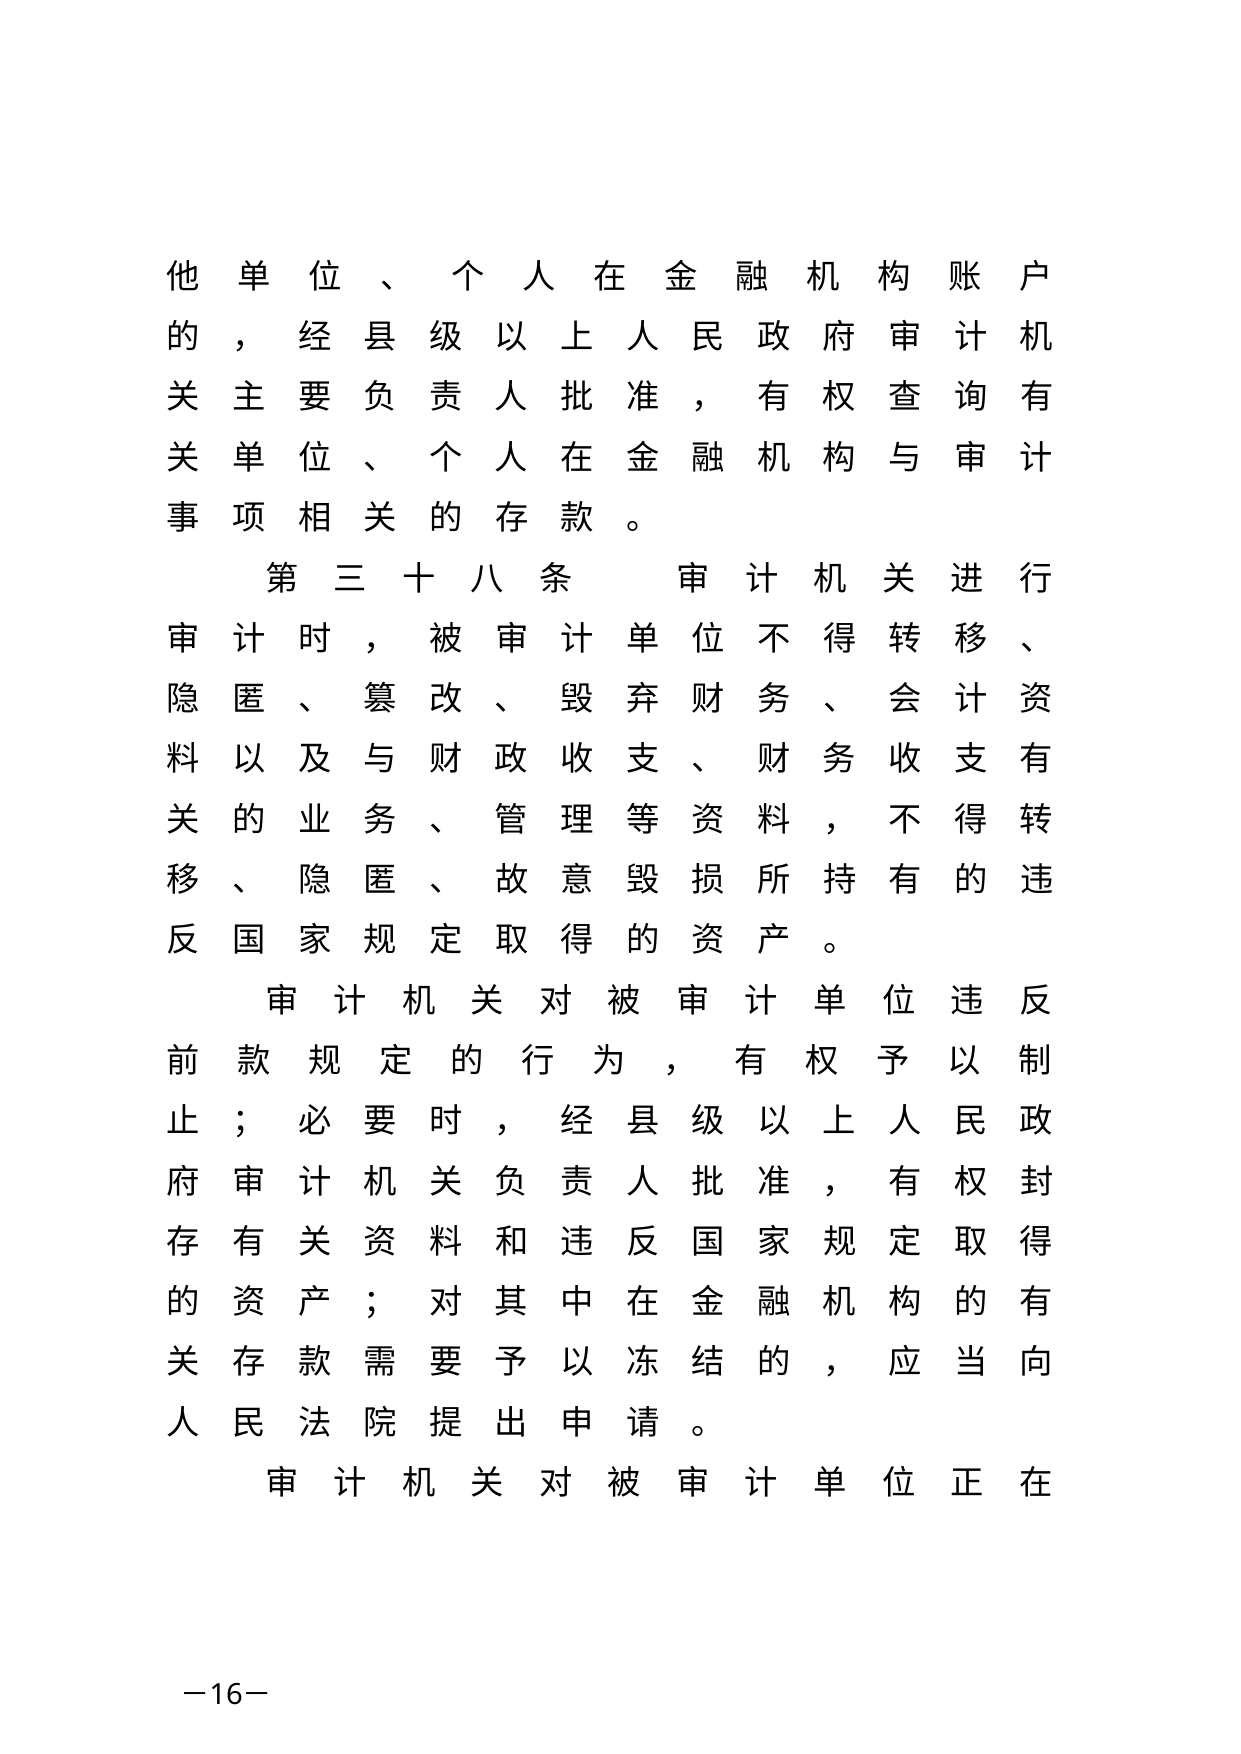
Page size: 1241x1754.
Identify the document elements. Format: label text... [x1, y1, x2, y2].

text 第三十八条 审计机关进行审计时，被审计单位不得转移、隐匿、篡改、毁弃财务、会计资料以及与财政收支、财务收支有关的业务、管理等资料，不得转移、隐匿、故意毁损所持有的违反国家规定取得的资产。 [167, 545, 1085, 967]
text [167, 244, 1085, 545]
text 审计机关对被审计单位违反前款规定的行为，有权予以制止；必要时，经县级以上人民政府审计机关负责人批准，有权封存有关资料和违反国家规定取得的资产；对其中在金融机构的有关存款需要予以冻结的，应当向人民法院提出申请。 [167, 967, 1085, 1450]
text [167, 1450, 1085, 1510]
